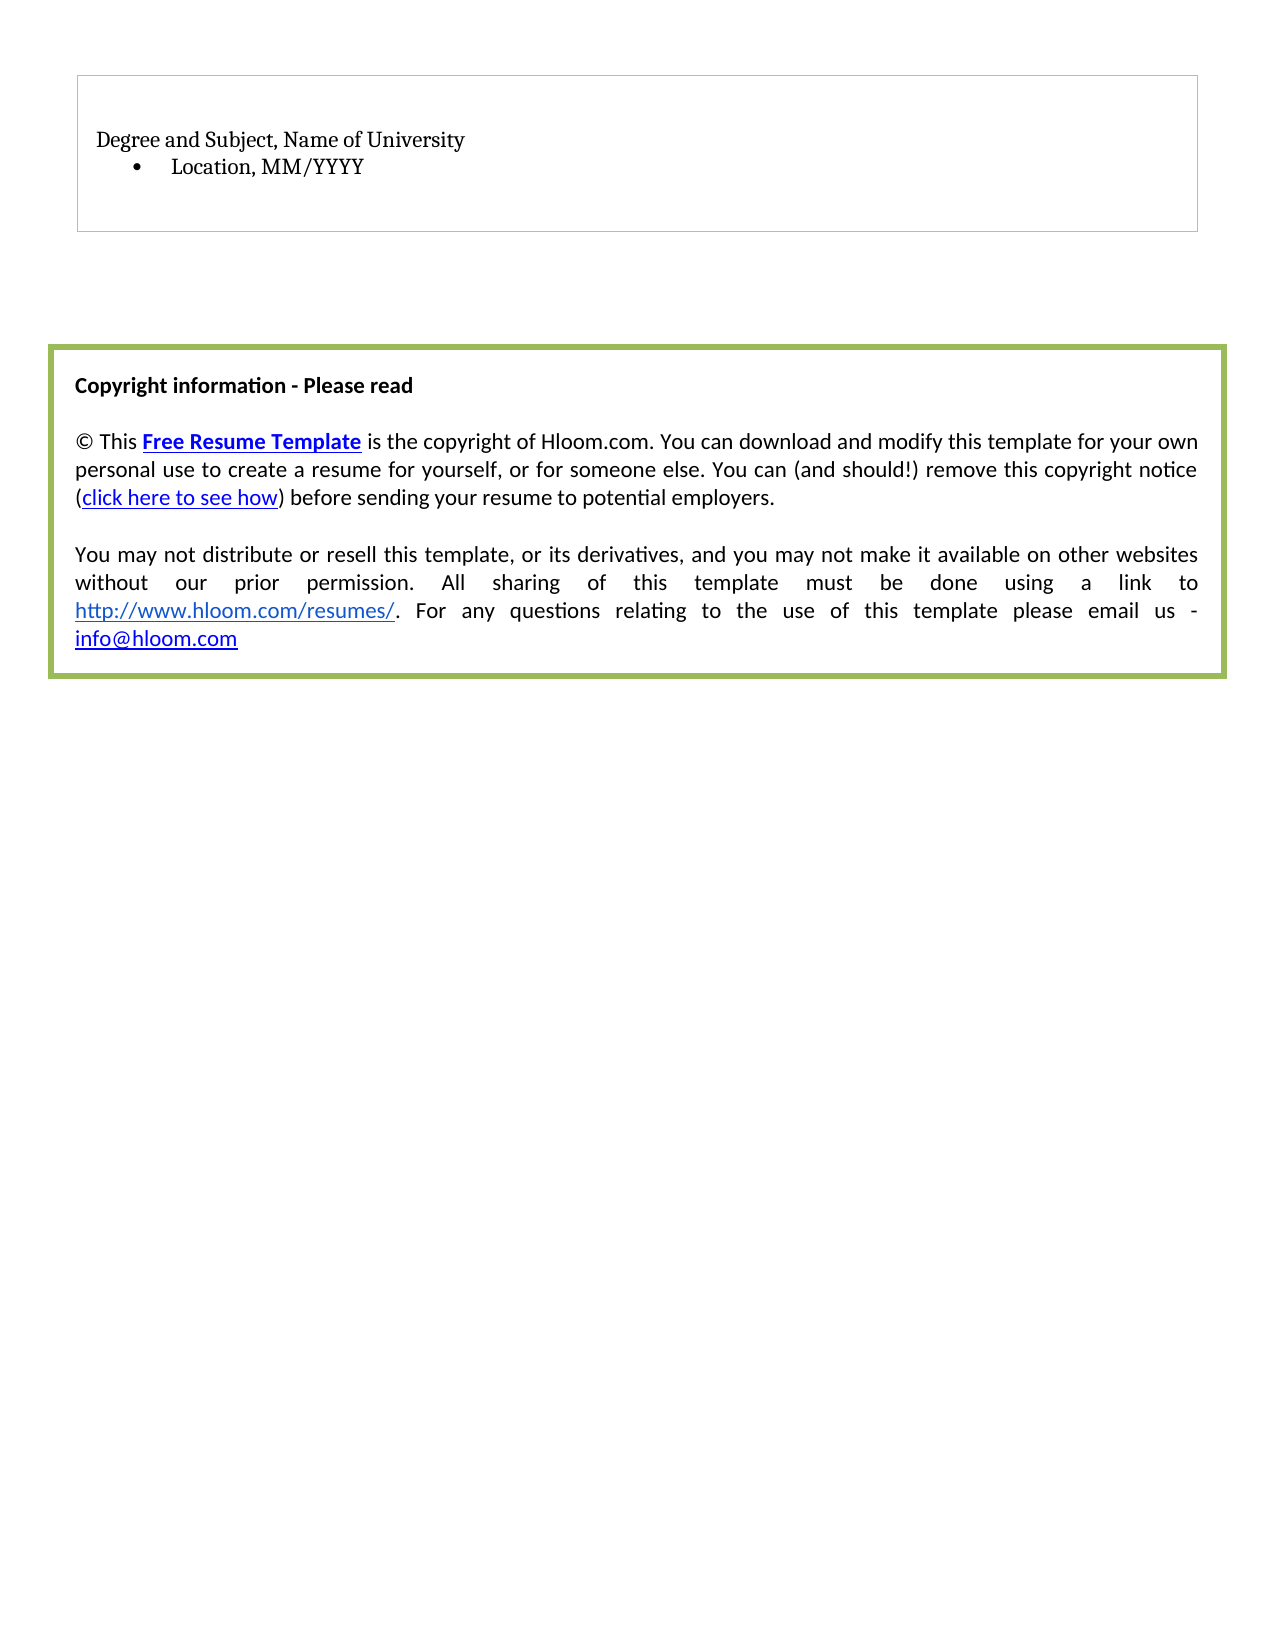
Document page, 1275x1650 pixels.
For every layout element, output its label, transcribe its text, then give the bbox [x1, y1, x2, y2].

text Copyright information - Please read [54, 350, 1221, 399]
text © This Free Resume Template is the copyright of Hloom.com. You can download and modify this template for your own personal use to create a resume for yourself, or for someone else. You can (and should!) remove this copyright notice (click here to see how) before sending your resume to potential employers. [75, 427, 1200, 512]
text You may not distribute or resell this template, or its derivatives, and you may not make it available on other websites without our prior permission. All sharing of this template must be done using a link to http://www.hloom.com/resumes/. For any questions relating to the use of this template please email us - info@hloom.com [54, 540, 1221, 673]
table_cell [78, 76, 1197, 231]
